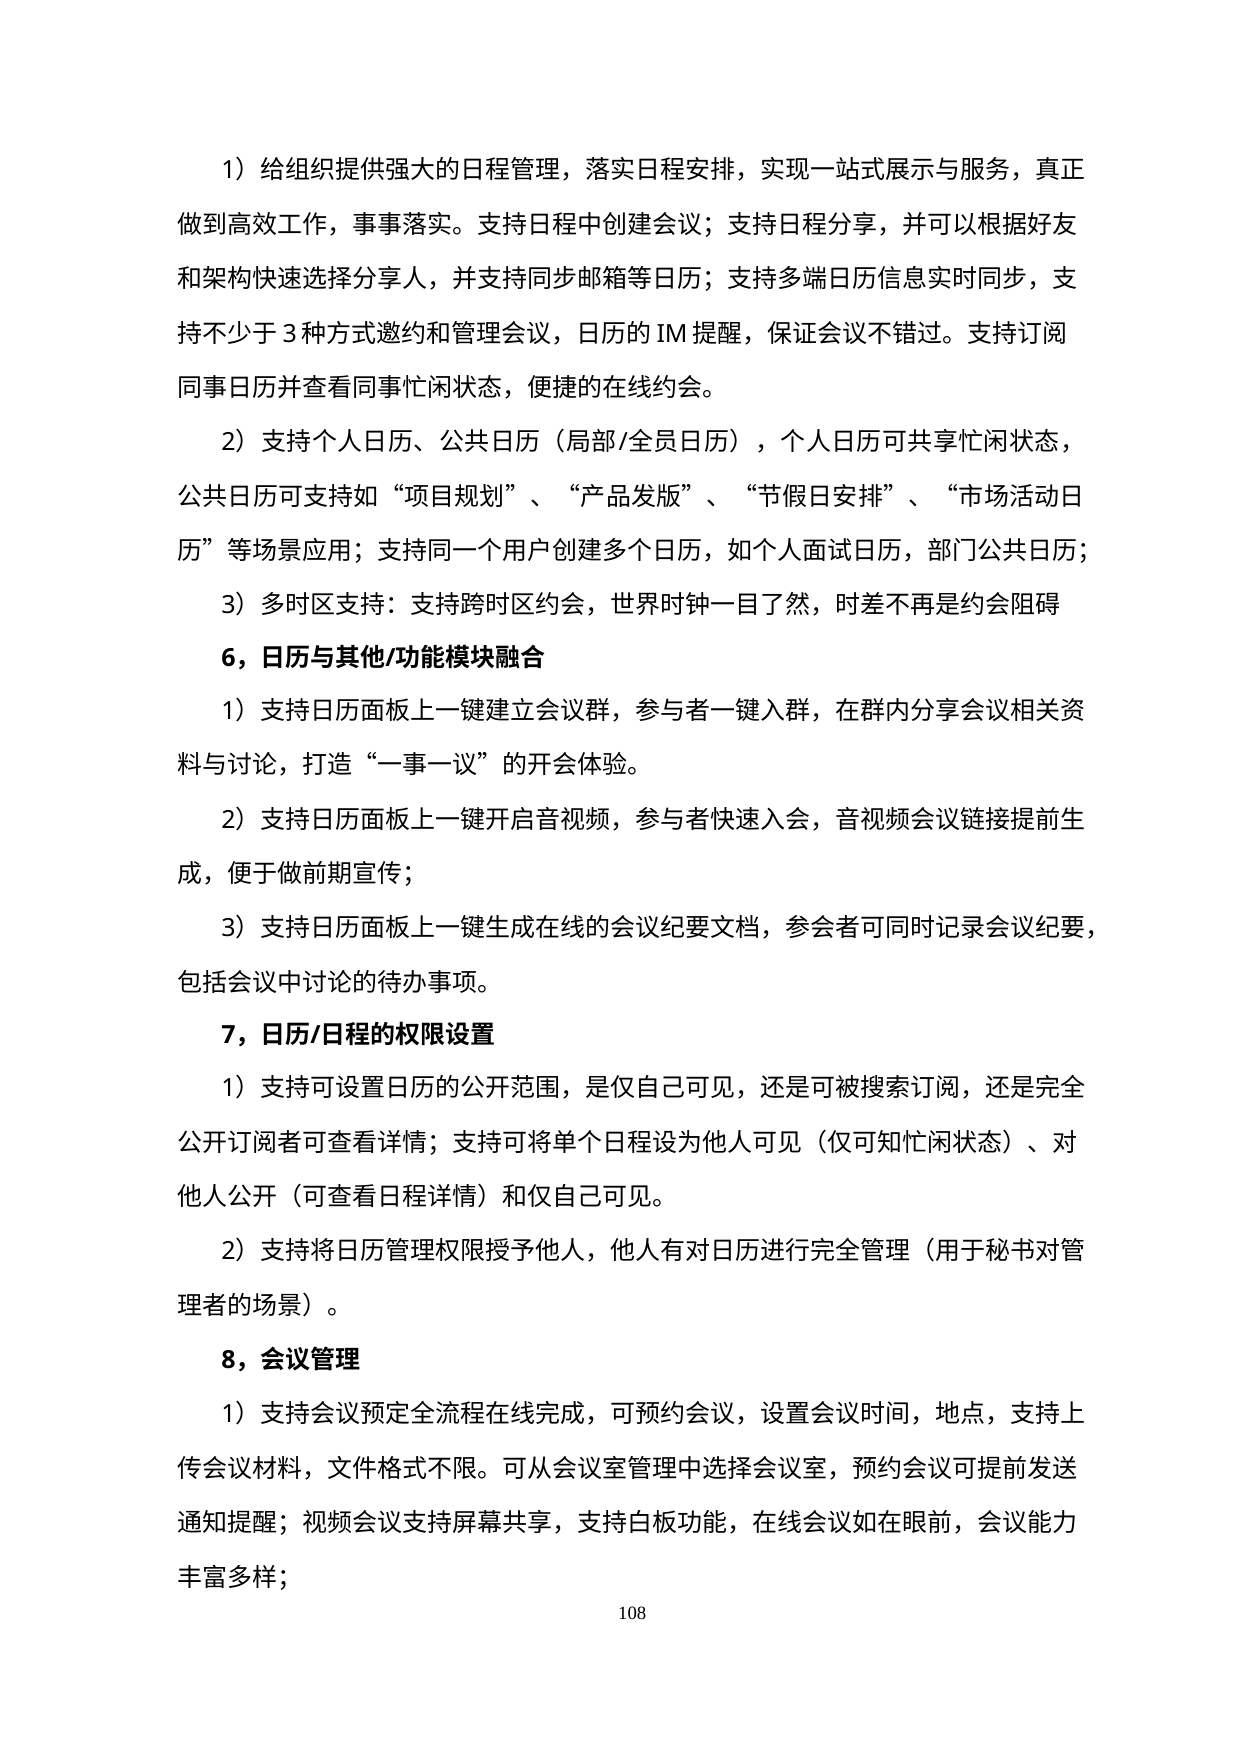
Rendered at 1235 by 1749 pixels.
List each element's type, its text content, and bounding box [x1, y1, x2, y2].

text 1）给组织提供强大的日程管理，落实日程安排，实现一站式展示与服务，真正做到高效工作，事事落实。支持日程中创建会议；支持日程分享，并可以根据好友和架构快速选择分享人，并支持同步邮箱等日历；支持多端日历信息实时同步，支持不少于3种方式邀约和管理会议，日历的IM提醒，保证会议不错过。支持订阅同事日历并查看同事忙闲状态，便捷的在线约会。 [177, 150, 1087, 404]
text 3）多时区支持：支持跨时区约会，世界时钟一目了然，时差不再是约会阻碍 [177, 585, 1087, 621]
text 1）支持可设置日历的公开范围，是仅自己可见，还是可被搜索订阅，还是完全公开订阅者可查看详情；支持可将单个日程设为他人可见（仅可知忙闲状态）、对他人公开（可查看日程详情）和仅自己可见。 [177, 1068, 1087, 1213]
text 6，日历与其他/功能模块融合 [177, 639, 1087, 673]
text 8，会议管理 [177, 1339, 1087, 1376]
text 3）支持日历面板上一键生成在线的会议纪要文档，参会者可同时记录会议纪要，包括会议中讨论的待办事项。 [177, 908, 1087, 998]
text 1）支持会议预定全流程在线完成，可预约会议，设置会议时间，地点，支持上传会议材料，文件格式不限。可从会议室管理中选择会议室，预约会议可提前发送通知提醒；视频会议支持屏幕共享，支持白板功能，在线会议如在眼前，会议能力丰富多样； [177, 1394, 1087, 1593]
text 2）支持日历面板上一键开启音视频，参与者快速入会，音视频会议链接提前生成，便于做前期宣传； [177, 799, 1087, 890]
text 7，日历/日程的权限设置 [177, 1017, 1087, 1051]
text 1）支持日历面板上一键建立会议群，参与者一键入群，在群内分享会议相关资料与讨论，打造“一事一议”的开会体验。 [177, 690, 1087, 781]
text 2）支持将日历管理权限授予他人，他人有对日历进行完全管理（用于秘书对管理者的场景）。 [177, 1231, 1087, 1321]
text 2）支持个人日历、公共日历（局部/全员日历），个人日历可共享忙闲状态，公共日历可支持如“项目规划”、“产品发版”、“节假日安排”、“市场活动日历”等场景应用；支持同一个用户创建多个日历，如个人面试日历，部门公共日历； [177, 422, 1087, 567]
